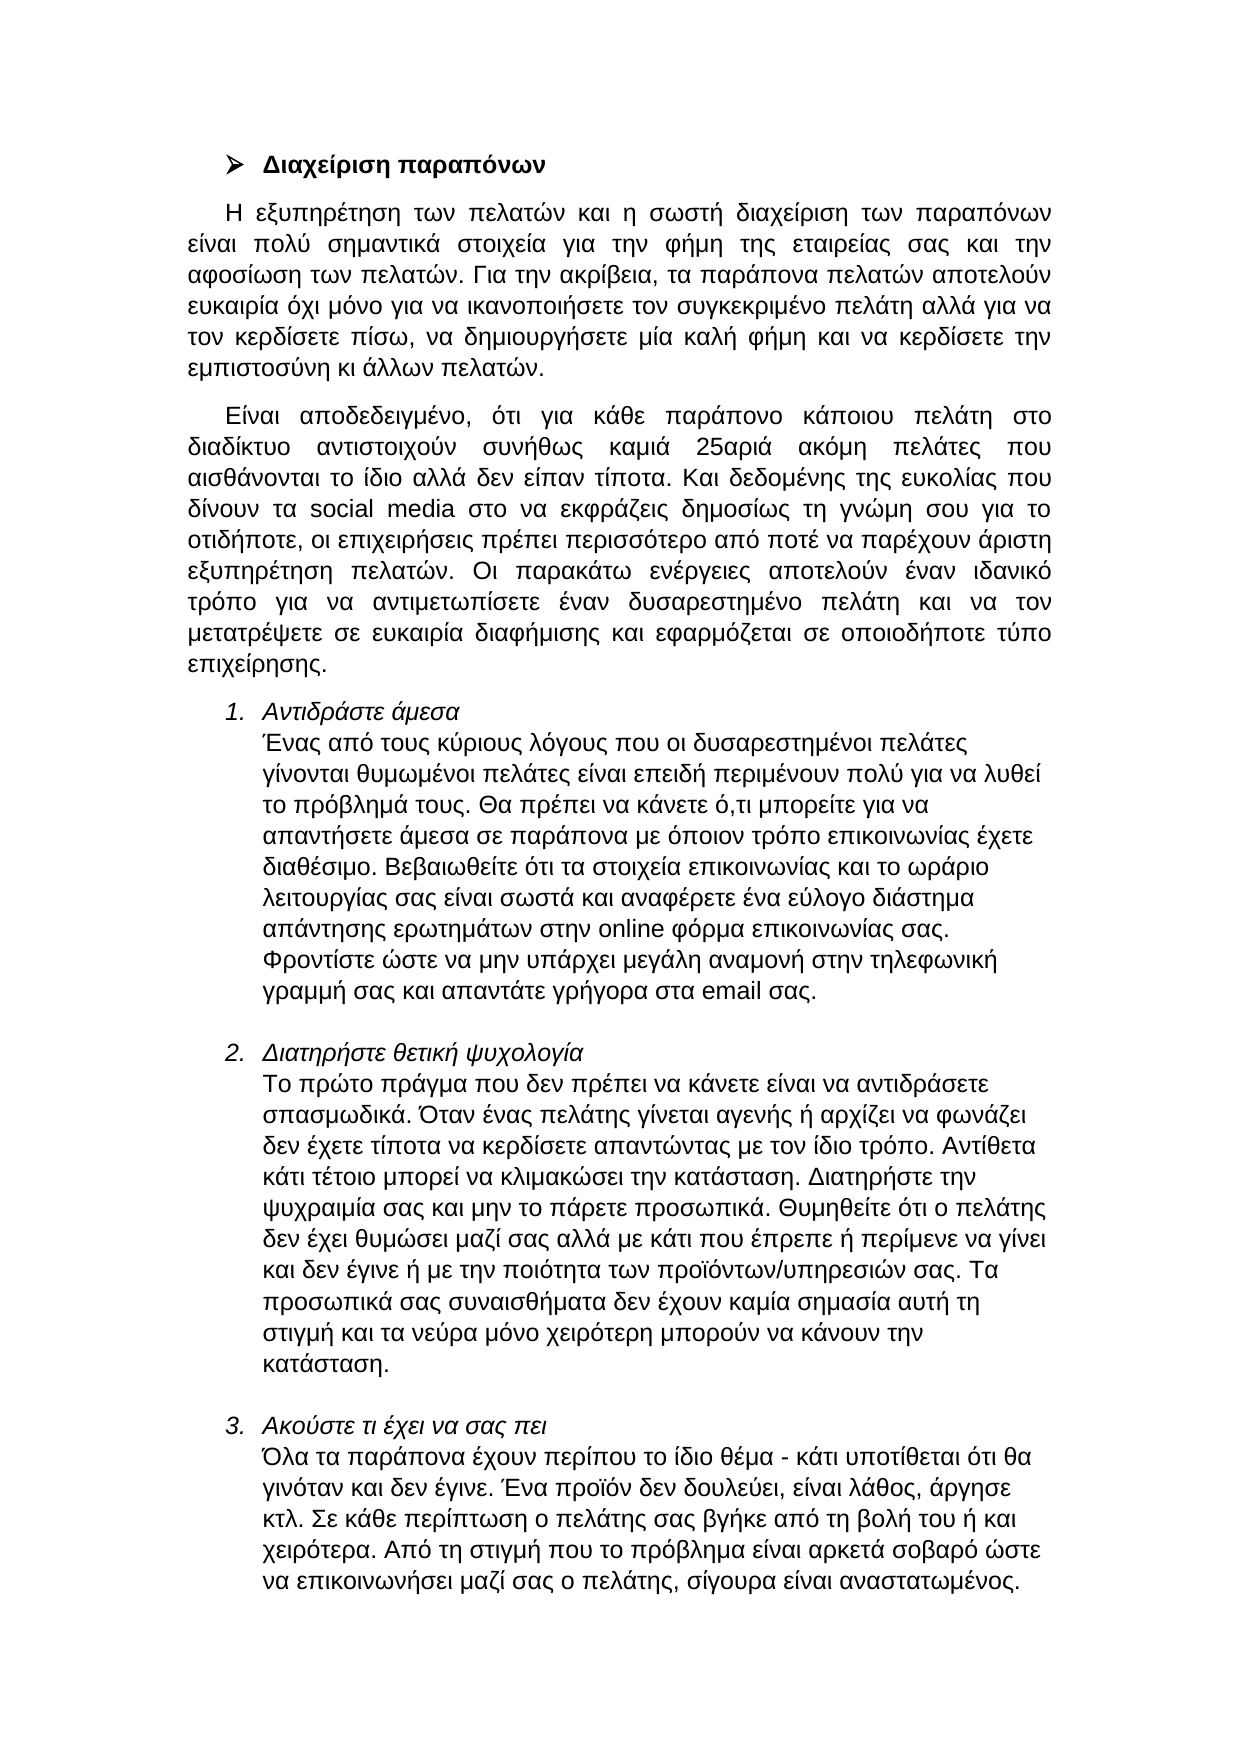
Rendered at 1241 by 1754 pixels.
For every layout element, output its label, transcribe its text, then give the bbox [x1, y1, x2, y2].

list Αντιδράστε άμεσα [225, 697, 1053, 726]
list Το πρώτο πράγμα που δεν πρέπει να κάνετε είναι να αντιδράσετε σπασμωδικά. Όταν ένας πελάτης γίνεται αγενής ή αρχίζει να φωνάζει δεν έχετε τίποτα να κερδίσετε απαντώντας με τον ίδιο τρόπο. Αντίθετα κάτι τέτοιο μπορεί να κλιμακώσει την κατάσταση. Διατηρήστε την ψυχραιμία σας και μην το πάρετε προσωπικά. Θυμηθείτε ότι ο πελάτης δεν έχει θυμώσει μαζί σας αλλά με κάτι που έπρεπε ή περίμενε να γίνει και δεν έγινε ή με την ποιότητα των προϊόντων/υπηρεσιών σας. Τα προσωπικά σας συναισθήματα δεν έχουν καμία σημασία αυτή τη στιγμή και τα νεύρα μόνο χειρότερη μπορούν να κάνουν την κατάσταση. [262, 1069, 1053, 1377]
list Διατηρήστε θετική ψυχολογία [225, 1038, 1053, 1067]
text Είναι αποδεδειγμένο, ότι για κάθε παράπονο κάποιου πελάτη στο διαδίκτυο αντιστοιχούν συνήθως καμιά 25αριά ακόμη πελάτες που αισθάνονται το ίδιο αλλά δεν είπαν τίποτα. Και δεδομένης της ευκολίας που δίνουν τα social media στο να εκφράζεις δημοσίως τη γνώμη σου για το οτιδήποτε, οι επιχειρήσεις πρέπει περισσότερο από ποτέ να παρέχουν άριστη εξυπηρέτηση πελατών. Οι παρακάτω ενέργειες αποτελούν έναν ιδανικό τρόπο για να αντιμετωπίσετε έναν δυσαρεστημένο πελάτη και να τον μετατρέψετε σε ευκαιρία διαφήμισης και εφαρμόζεται σε οποιοδήποτε τύπο επιχείρησης. [187, 401, 1053, 678]
list Διαχείριση παραπόνων [225, 150, 1053, 179]
list Ένας από τους κύριους λόγους που οι δυσαρεστημένοι πελάτες γίνονται θυμωμένοι πελάτες είναι επειδή περιμένουν πολύ για να λυθεί το πρόβλημά τους. Θα πρέπει να κάνετε ό,τι μπορείτε για να απαντήσετε άμεσα σε παράπονα με όποιον τρόπο επικοινωνίας έχετε διαθέσιμο. Βεβαιωθείτε ότι τα στοιχεία επικοινωνίας και το ωράριο λειτουργίας σας είναι σωστά και αναφέρετε ένα εύλογο διάστημα απάντησης ερωτημάτων στην online φόρμα επικοινωνίας σας. Φροντίστε ώστε να μην υπάρχει μεγάλη αναμονή στην τηλεφωνική γραμμή σας και απαντάτε γρήγορα στα email σας. [262, 728, 1053, 1005]
text Η εξυπηρέτηση των πελατών και η σωστή διαχείριση των παραπόνων είναι πολύ σημαντικά στοιχεία για την φήμη της εταιρείας σας και την αφοσίωση των πελατών. Για την ακρίβεια, τα παράπονα πελατών αποτελούν ευκαιρία όχι μόνο για να ικανοποιήσετε τον συγκεκριμένο πελάτη αλλά για να τον κερδίσετε πίσω, να δημιουργήσετε μία καλή φήμη και να κερδίσετε την εμπιστοσύνη κι άλλων πελατών. [187, 198, 1053, 382]
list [262, 1442, 1053, 1595]
list Ακούστε τι έχει να σας πει [225, 1411, 1053, 1439]
